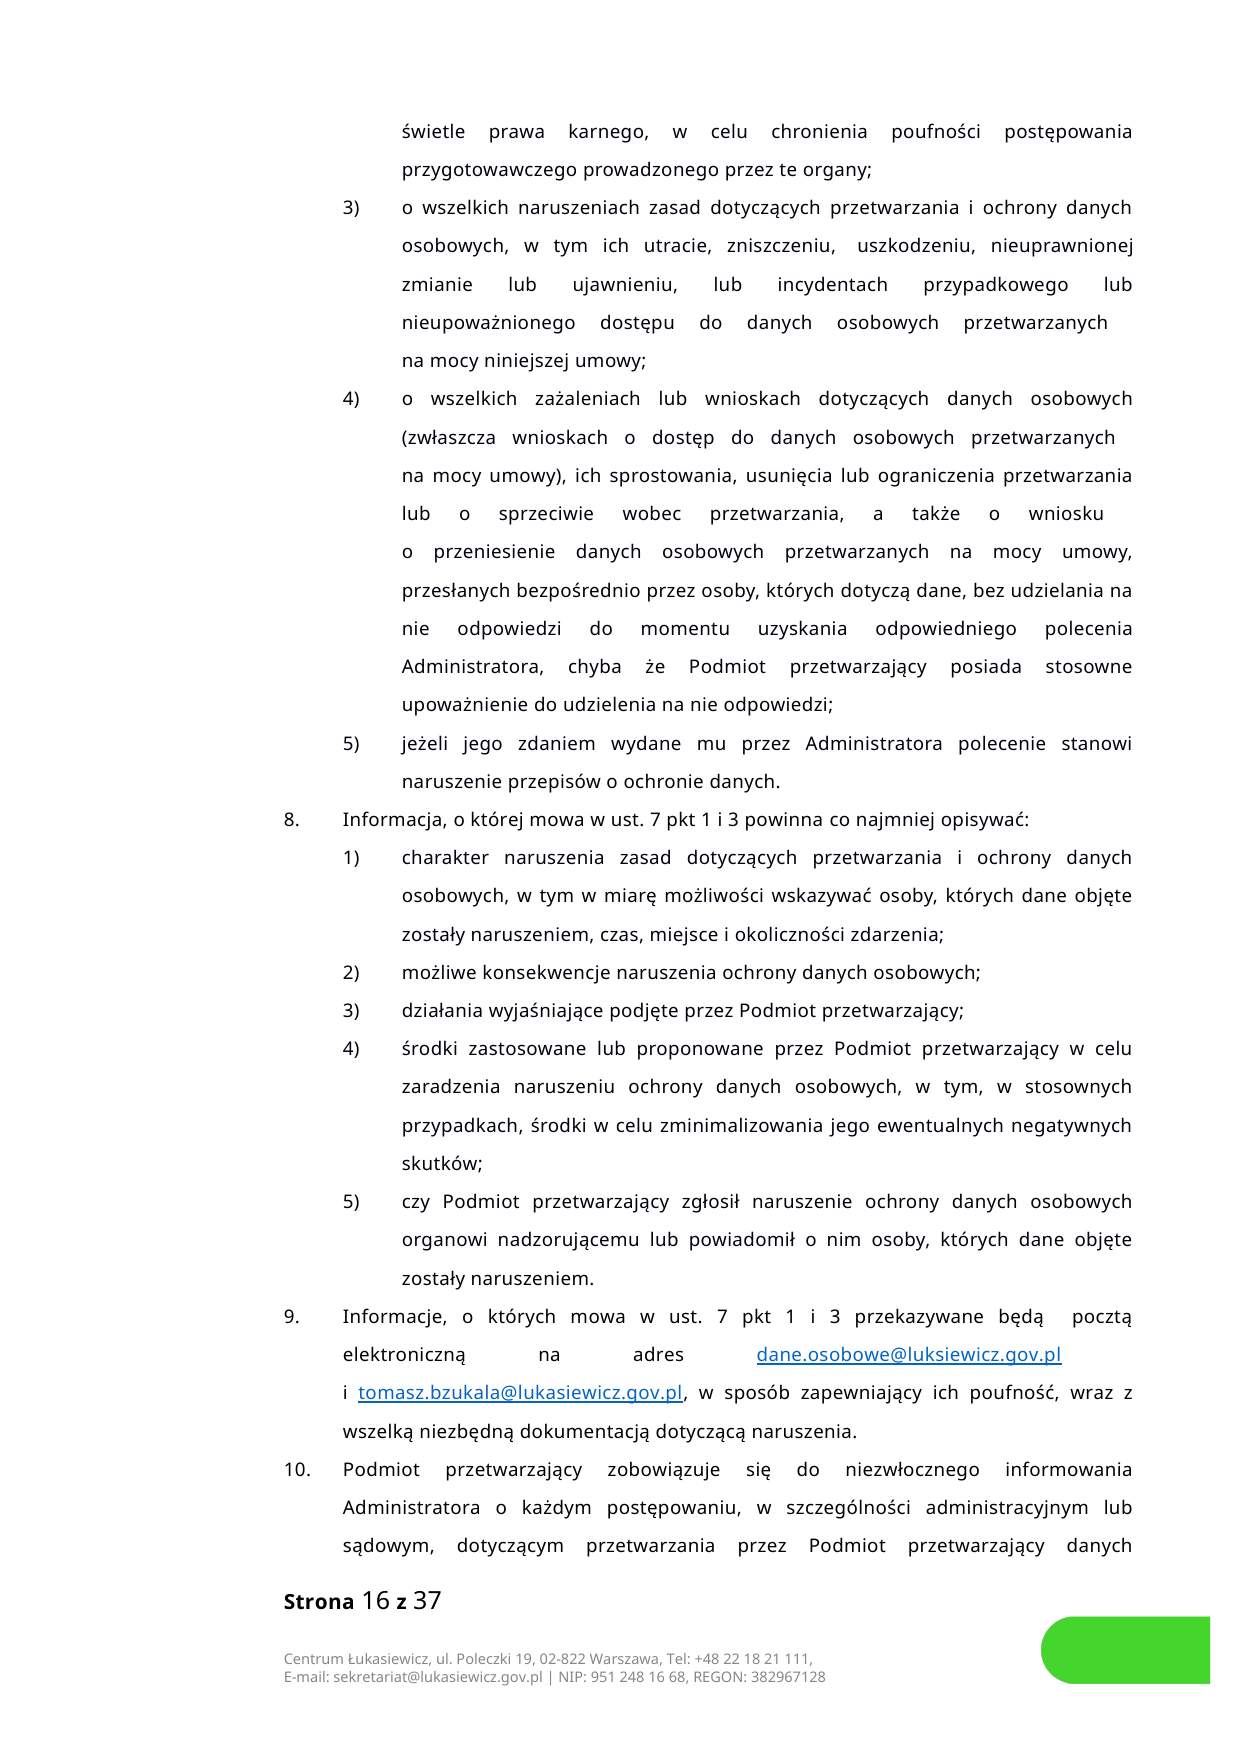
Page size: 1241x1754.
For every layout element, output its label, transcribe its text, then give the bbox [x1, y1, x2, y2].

list środki zastosowane lub proponowane przez Podmiot przetwarzający w celu zaradzenia naruszeniu ochrony danych osobowych, w tym, w stosownych przypadkach, środki w celu zminimalizowania jego ewentualnych negatywnych skutków; [343, 1036, 1134, 1176]
list o wszelkich zażaleniach lub wnioskach dotyczących danych osobowych (zwłaszcza wnioskach o dostęp do danych osobowych przetwarzanych na mocy umowy), ich sprostowania, usunięcia lub ograniczenia przetwarzania lub o sprzeciwie wobec przetwarzania, a także o wniosku o przeniesienie danych osobowych przetwarzanych na mocy umowy, przesłanych bezpośrednio przez osoby, których dotyczą dane, bez udzielania na nie odpowiedzi do momentu uzyskania odpowiedniego polecenia Administratora, chyba że Podmiot przetwarzający posiada stosowne upoważnienie do udzielenia na nie odpowiedzi; [343, 386, 1134, 717]
list jeżeli jego zdaniem wydane mu przez Administratora polecenie stanowi naruszenie przepisów o ochronie danych. [343, 730, 1134, 793]
list Informacja, o której mowa w ust. 7 pkt 1 i 3 powinna co najmniej opisywać: [283, 806, 1134, 832]
picture [1037, 1612, 1239, 1752]
list Informacje, o których mowa w ust. 7 pkt 1 i 3 przekazywane będą pocztą elektroniczną na adres dane.osobowe@luksiewicz.gov.pl i tomasz.bzukala@lukasiewicz.gov.pl, w sposób zapewniający ich poufność, wraz z wszelką niezbędną dokumentacją dotyczącą naruszenia. [283, 1303, 1134, 1443]
list czy Podmiot przetwarzający zgłosił naruszenie ochrony danych osobowych organowi nadzorującemu lub powiadomił o nim osoby, których dane objęte zostały naruszeniem. [343, 1188, 1134, 1291]
list możliwe konsekwencje naruszenia ochrony danych osobowych; [343, 959, 1134, 985]
list o wszelkich naruszeniach zasad dotyczących przetwarzania i ochrony danych osobowych, w tym ich utracie, zniszczeniu, uszkodzeniu, nieuprawnionej zmianie lub ujawnieniu, lub incydentach przypadkowego lub nieupoważnionego dostępu do danych osobowych przetwarzanych na mocy niniejszej umowy; [343, 194, 1134, 373]
list charakter naruszenia zasad dotyczących przetwarzania i ochrony danych osobowych, w tym w miarę możliwości wskazywać osoby, których dane objęte zostały naruszeniem, czas, miejsce i okoliczności zdarzenia; [343, 844, 1134, 946]
list działania wyjaśniające podjęte przez Podmiot przetwarzający; [343, 997, 1134, 1023]
